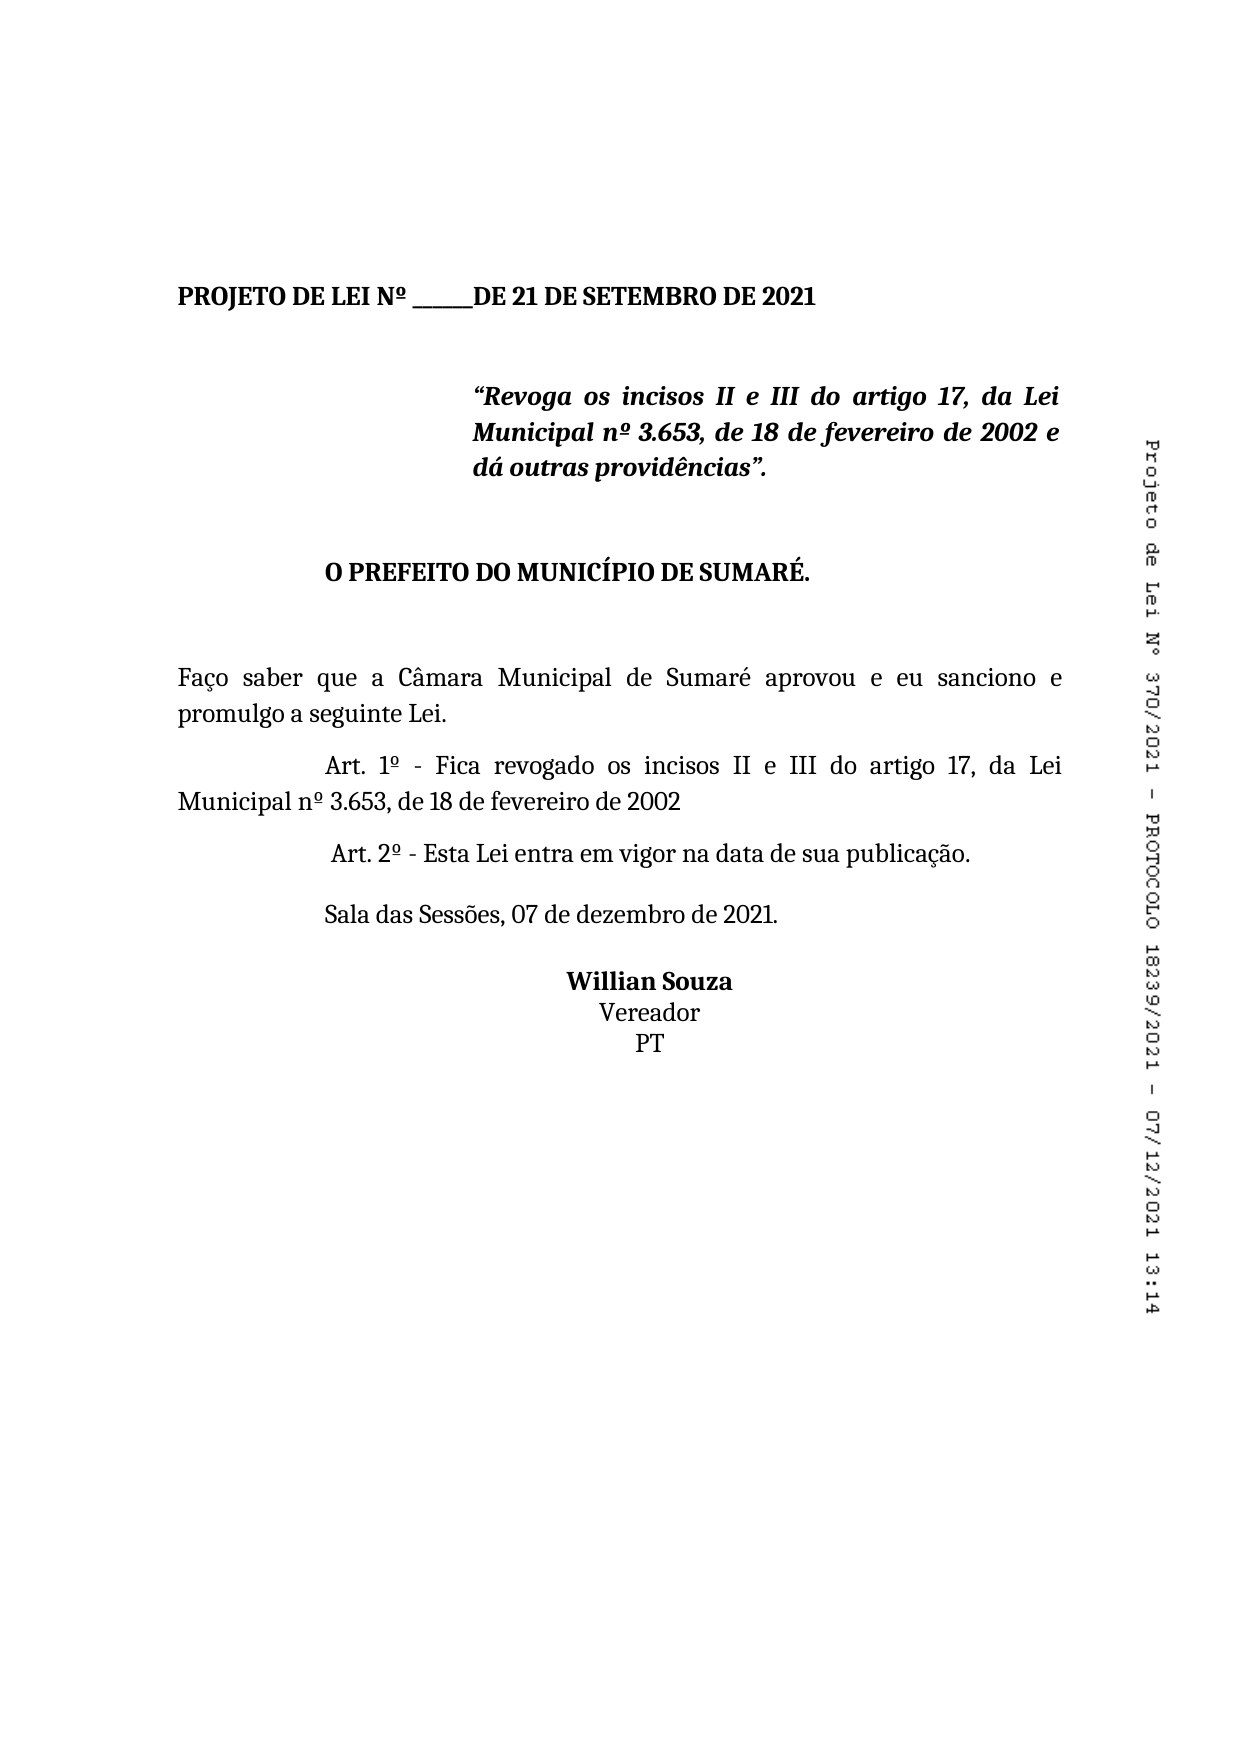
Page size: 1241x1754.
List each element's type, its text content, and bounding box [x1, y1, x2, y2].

text “Revoga os incisos II e III do artigo 17, da Lei Municipal nº 3.653, de 18 de fevereiro de 2002 e dá outras providências”. [472, 381, 1063, 484]
text Faço saber que a Câmara Municipal de Sumaré aprovou e eu sanciono e promulgo a seguinte Lei. [177, 662, 1063, 729]
text Art. 1º - Fica revogado os incisos II e III do artigo 17, da Lei Municipal nº 3.653, de 18 de fevereiro de 2002 [177, 750, 1063, 817]
text PROJETO DE LEI Nº ______DE 21 DE SETEMBRO DE 2021 [177, 281, 1063, 312]
text Willian Souza [177, 966, 1122, 997]
subtitle Sala das Sessões, 07 de dezembro de 2021. [251, 899, 1122, 930]
text Art. 2º - Esta Lei entra em vigor na data de sua publicação. [177, 838, 1063, 869]
picture [1120, 436, 1183, 1318]
text O PREFEITO DO MUNICÍPIO DE SUMARÉ. [251, 557, 1063, 588]
text Vereador [177, 997, 1122, 1028]
text PT [177, 1028, 1122, 1059]
